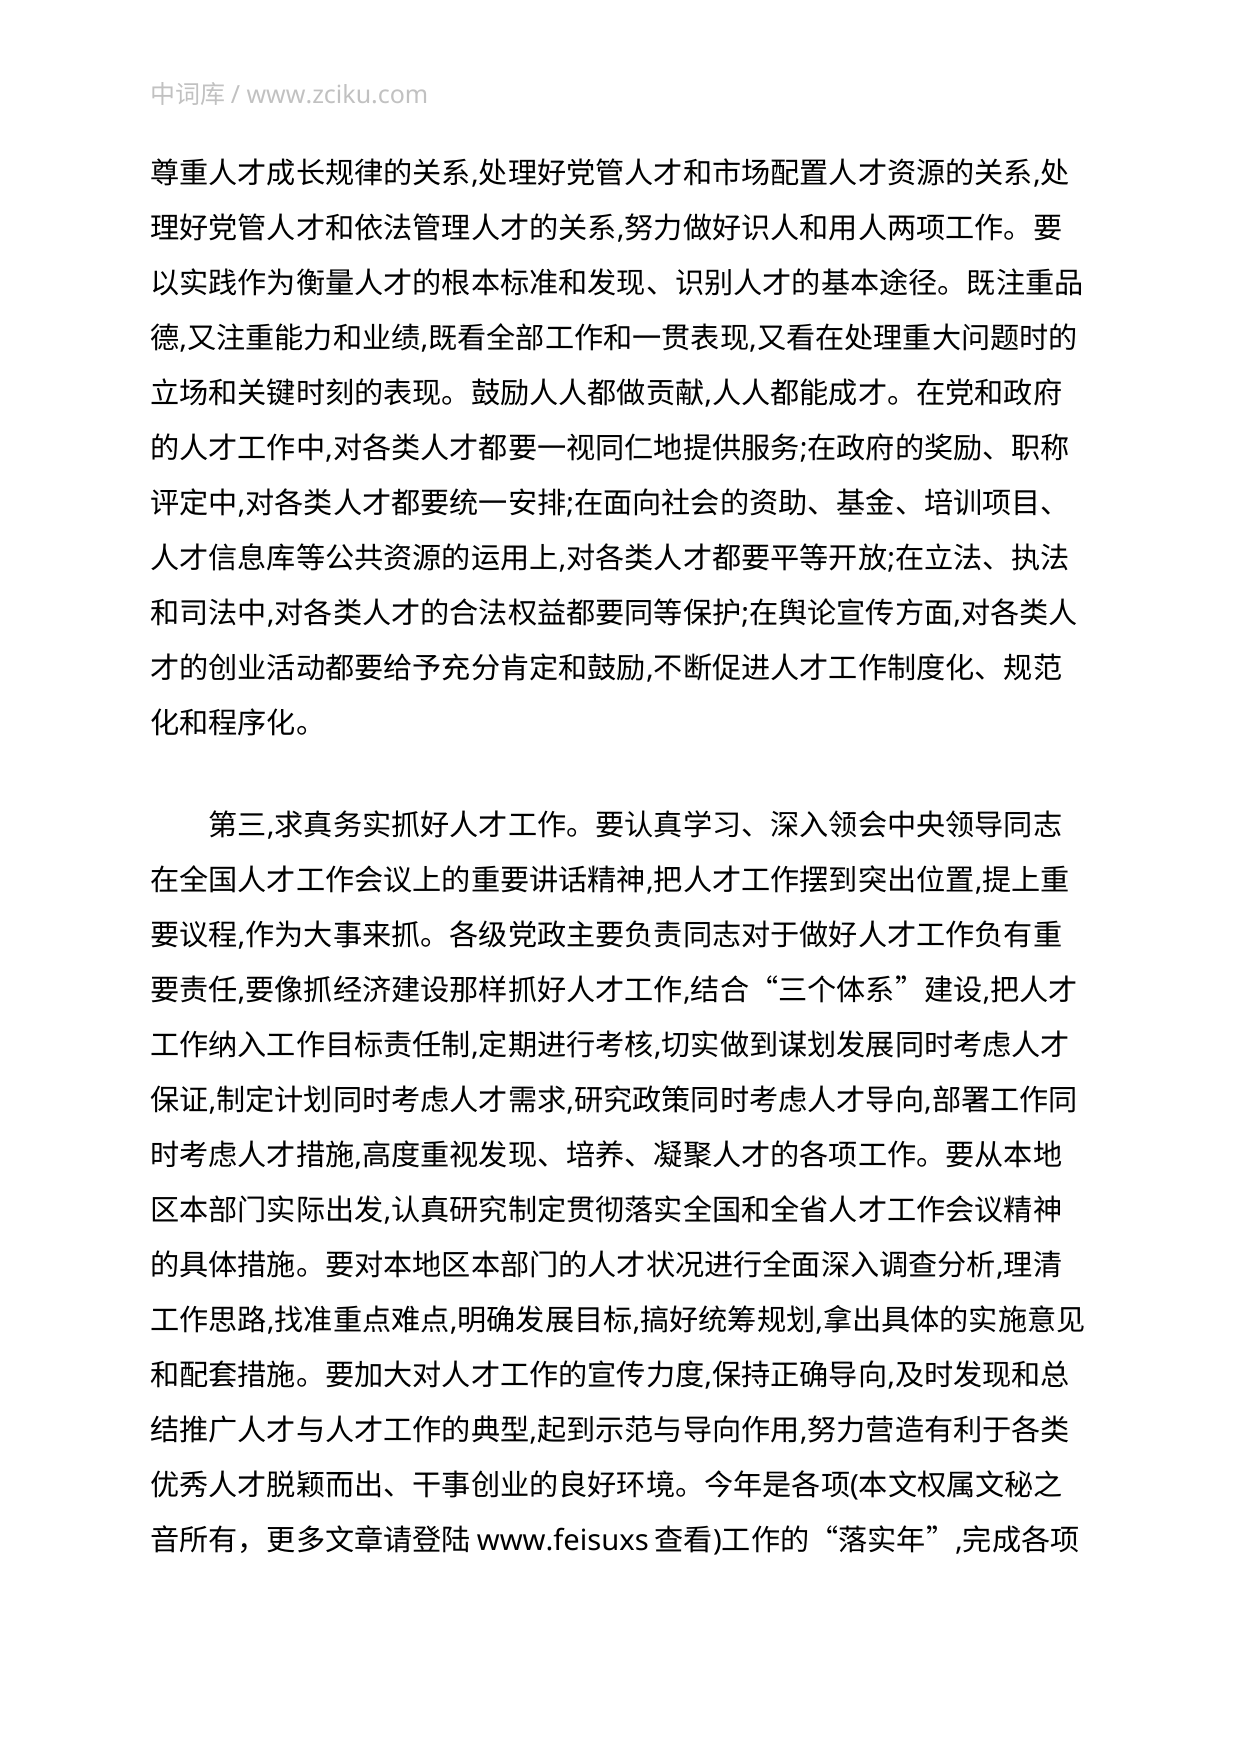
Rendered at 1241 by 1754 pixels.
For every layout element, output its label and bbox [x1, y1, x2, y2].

text [150, 150, 1090, 742]
text [150, 802, 1090, 1559]
